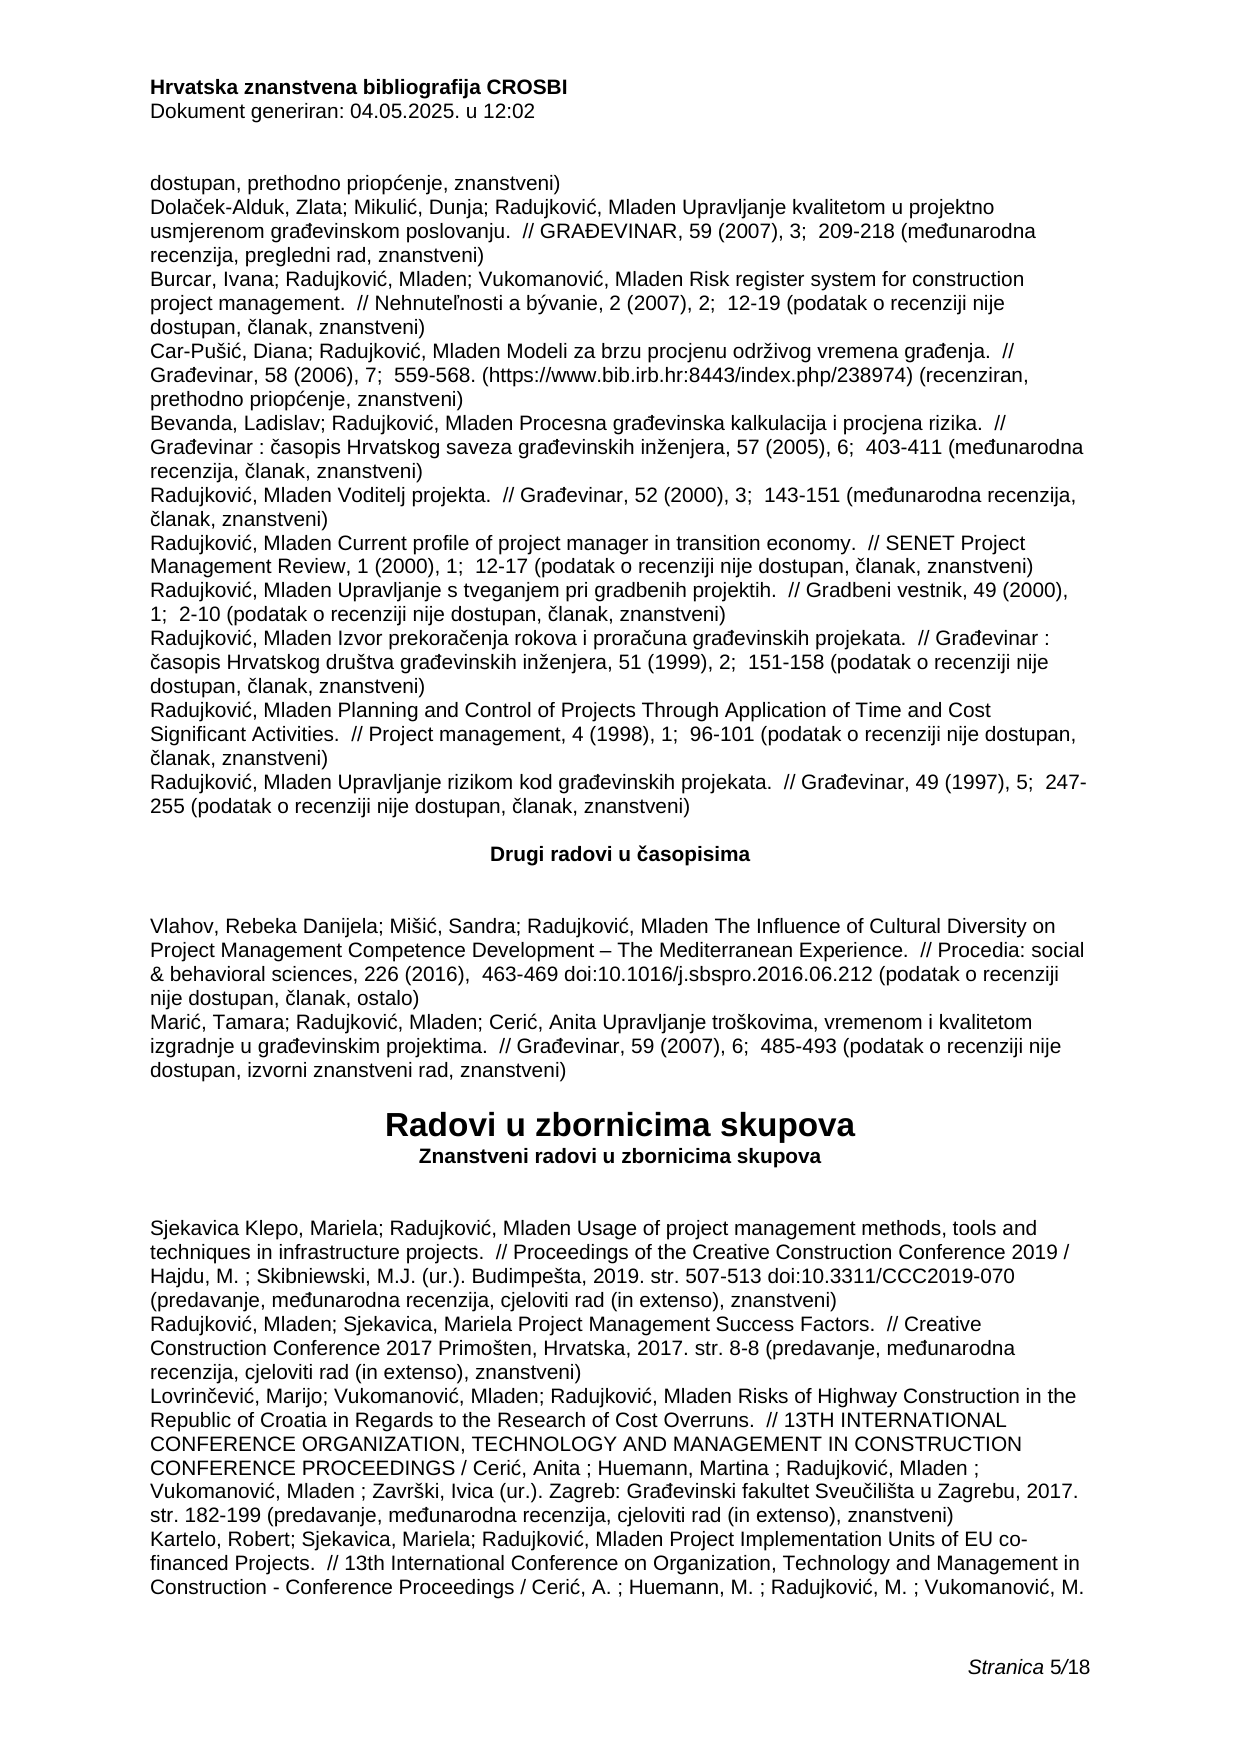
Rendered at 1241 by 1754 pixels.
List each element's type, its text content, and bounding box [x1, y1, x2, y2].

text Radujković, Mladen [150, 530, 1090, 578]
text Bevanda, Ladislav; Radujković, Mladen [150, 411, 1090, 482]
subtitle Znanstveni radovi u zbornicima skupova [150, 1144, 1090, 1168]
text Radujković, Mladen; Sjekavica, Mariela [150, 1312, 1090, 1383]
subtitle Drugi radovi u časopisima [150, 842, 1090, 866]
text Burcar, Ivana; Radujković, Mladen; Vukomanović, Mladen [150, 267, 1090, 339]
text Radujković, Mladen [150, 578, 1090, 626]
text Lovrinčević, Marijo; Vukomanović, Mladen; Radujković, Mladen [150, 1383, 1090, 1527]
text Radujković, Mladen [150, 770, 1090, 818]
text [150, 1527, 1090, 1599]
text Dolaček-Alduk, Zlata; Mikulić, Dunja; Radujković, Mladen [150, 195, 1090, 267]
text Radujković, Mladen [150, 626, 1090, 698]
text Marić, Tamara; Radujković, Mladen; Cerić, Anita [150, 1009, 1090, 1081]
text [150, 171, 1090, 195]
text Radujković, Mladen [150, 482, 1090, 530]
text Vlahov, Rebeka Danijela; Mišić, Sandra; Radujković, Mladen [150, 914, 1090, 1009]
text Radujković, Mladen [150, 698, 1090, 770]
subtitle Radovi u zbornicima skupova [150, 1105, 1090, 1144]
text Car-Pušić, Diana; Radujković, Mladen [150, 339, 1090, 411]
text Sjekavica Klepo, Mariela; Radujković, Mladen [150, 1216, 1090, 1312]
